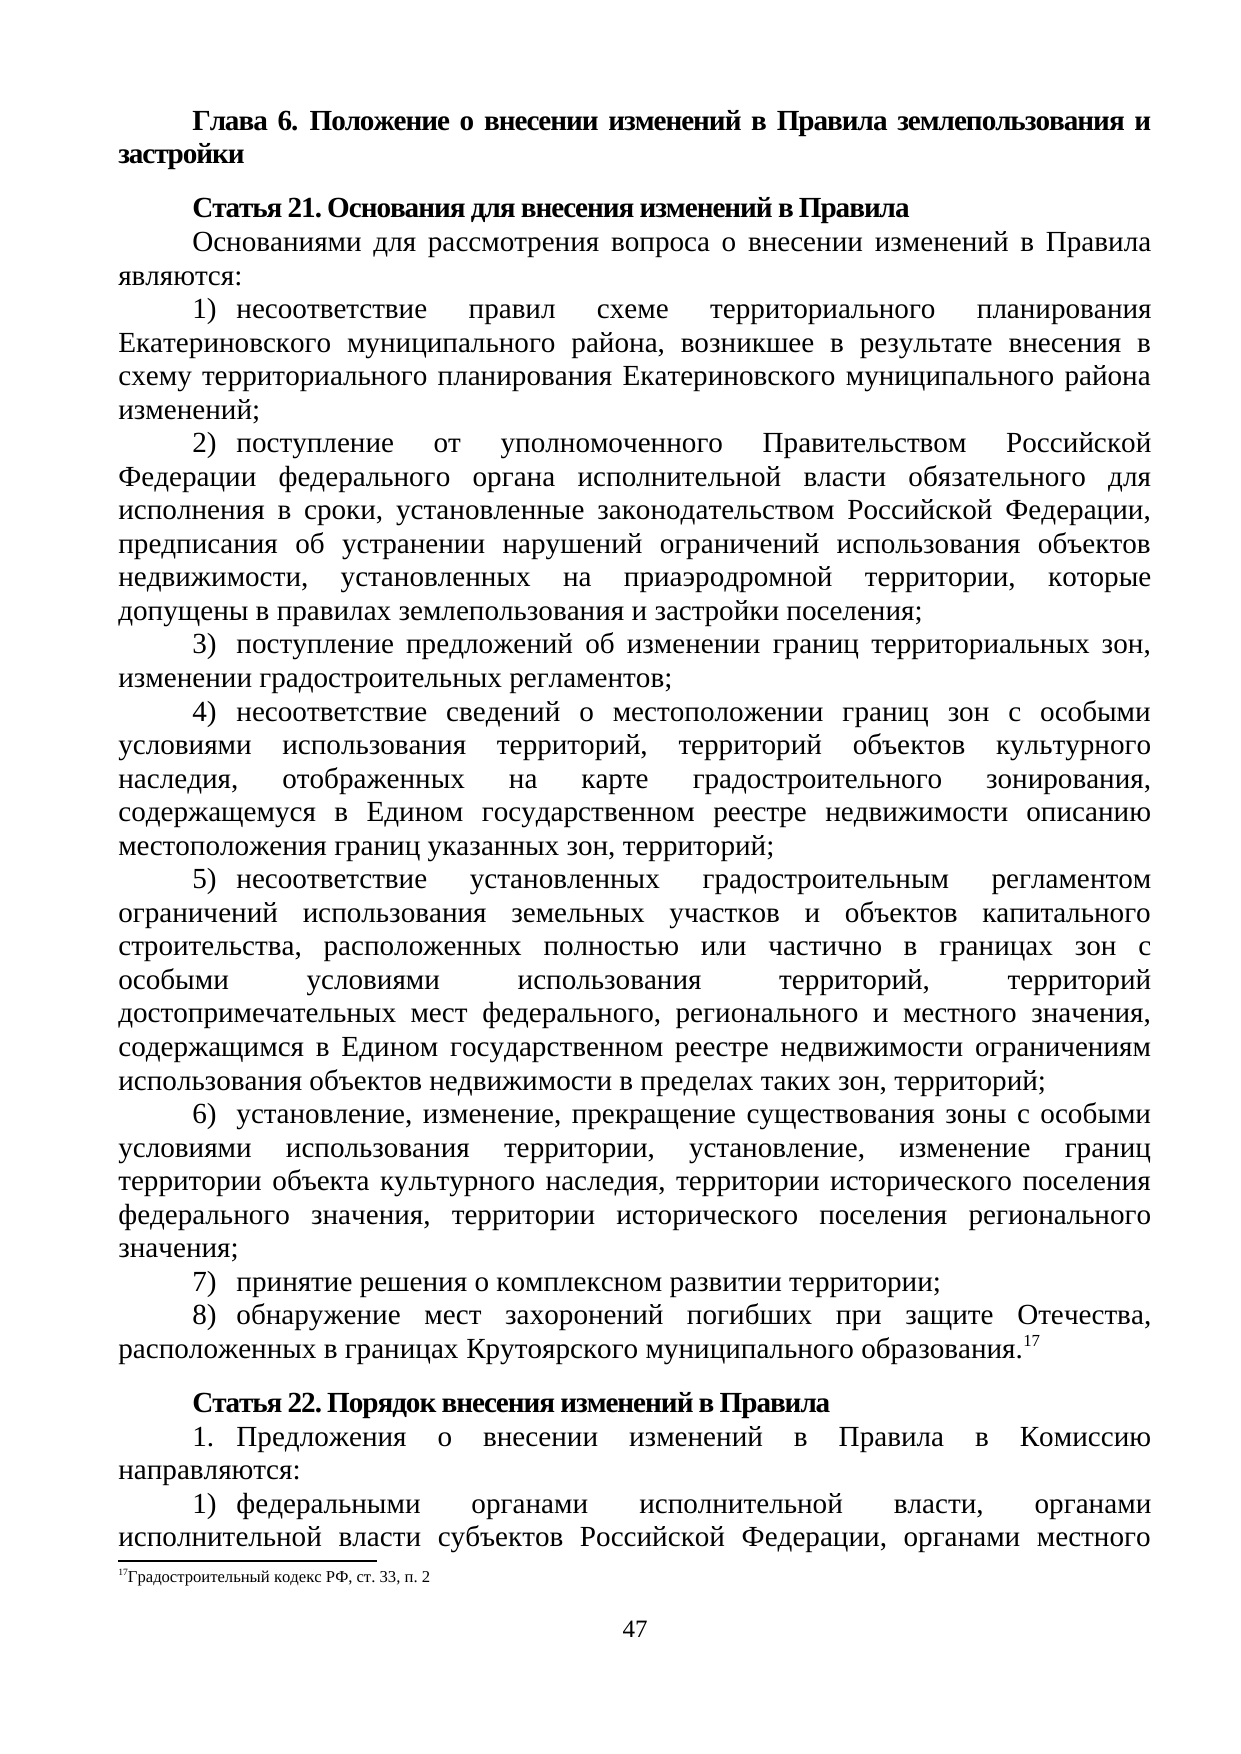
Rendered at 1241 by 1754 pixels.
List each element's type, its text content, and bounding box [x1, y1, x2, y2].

list несоответствие правил схеме территориального планирования Екатериновского муниципального района, возникшее в результате внесения в схему территориального планирования Екатериновского муниципального района изменений; [118, 291, 1152, 425]
list обнаружение мест захоронений погибших при защите Отечества, расположенных в границах Крутоярского муниципального образования. [118, 1297, 1152, 1364]
subtitle Статья 21. Основания для внесения изменений в Правила [118, 191, 1152, 224]
text Основаниями для рассмотрения вопроса о внесении изменений в Правила являются: [118, 224, 1152, 291]
list установление, изменение, прекращение существования зоны с особыми условиями использования территории, установление, изменение границ территории объекта культурного наследия, территории исторического поселения федерального значения, территории исторического поселения регионального значения; [118, 1096, 1152, 1264]
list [118, 1486, 1152, 1553]
list несоответствие сведений о местоположении границ зон с особыми условиями использования территорий, территорий объектов культурного наследия, отображенных на карте градостроительного зонирования, содержащемуся в Едином государственном реестре недвижимости описанию местоположения границ указанных зон, территорий; [118, 694, 1152, 861]
list Предложения о внесении изменений в Правила в Комиссию направляются: [118, 1419, 1152, 1486]
list поступление от уполномоченного Правительством Российской Федерации федерального органа исполнительной власти обязательного для исполнения в сроки, установленные законодательством Российской Федерации, предписания об устранении нарушений ограничений использования объектов недвижимости, установленных на приаэродромной территории, которые допущены в правилах землепользования и застройки поселения; [118, 425, 1152, 627]
list несоответствие установленных градостроительным регламентом ограничений использования земельных участков и объектов капитального строительства, расположенных полностью или частично в границах зон с особыми условиями использования территорий, территорий достопримечательных мест федерального, регионального и местного значения, содержащимся в Едином государственном реестре недвижимости ограничениям использования объектов недвижимости в пределах таких зон, территорий; [118, 861, 1152, 1096]
subtitle Статья 22. Порядок внесения изменений в Правила [118, 1385, 1152, 1419]
list принятие решения о комплексном развитии территории; [118, 1264, 1152, 1297]
subtitle Глава 6. Положение о внесении изменений в Правила землепользования и застройки [118, 103, 1152, 170]
list поступление предложений об изменении границ территориальных зон, изменении градостроительных регламентов; [118, 627, 1152, 694]
